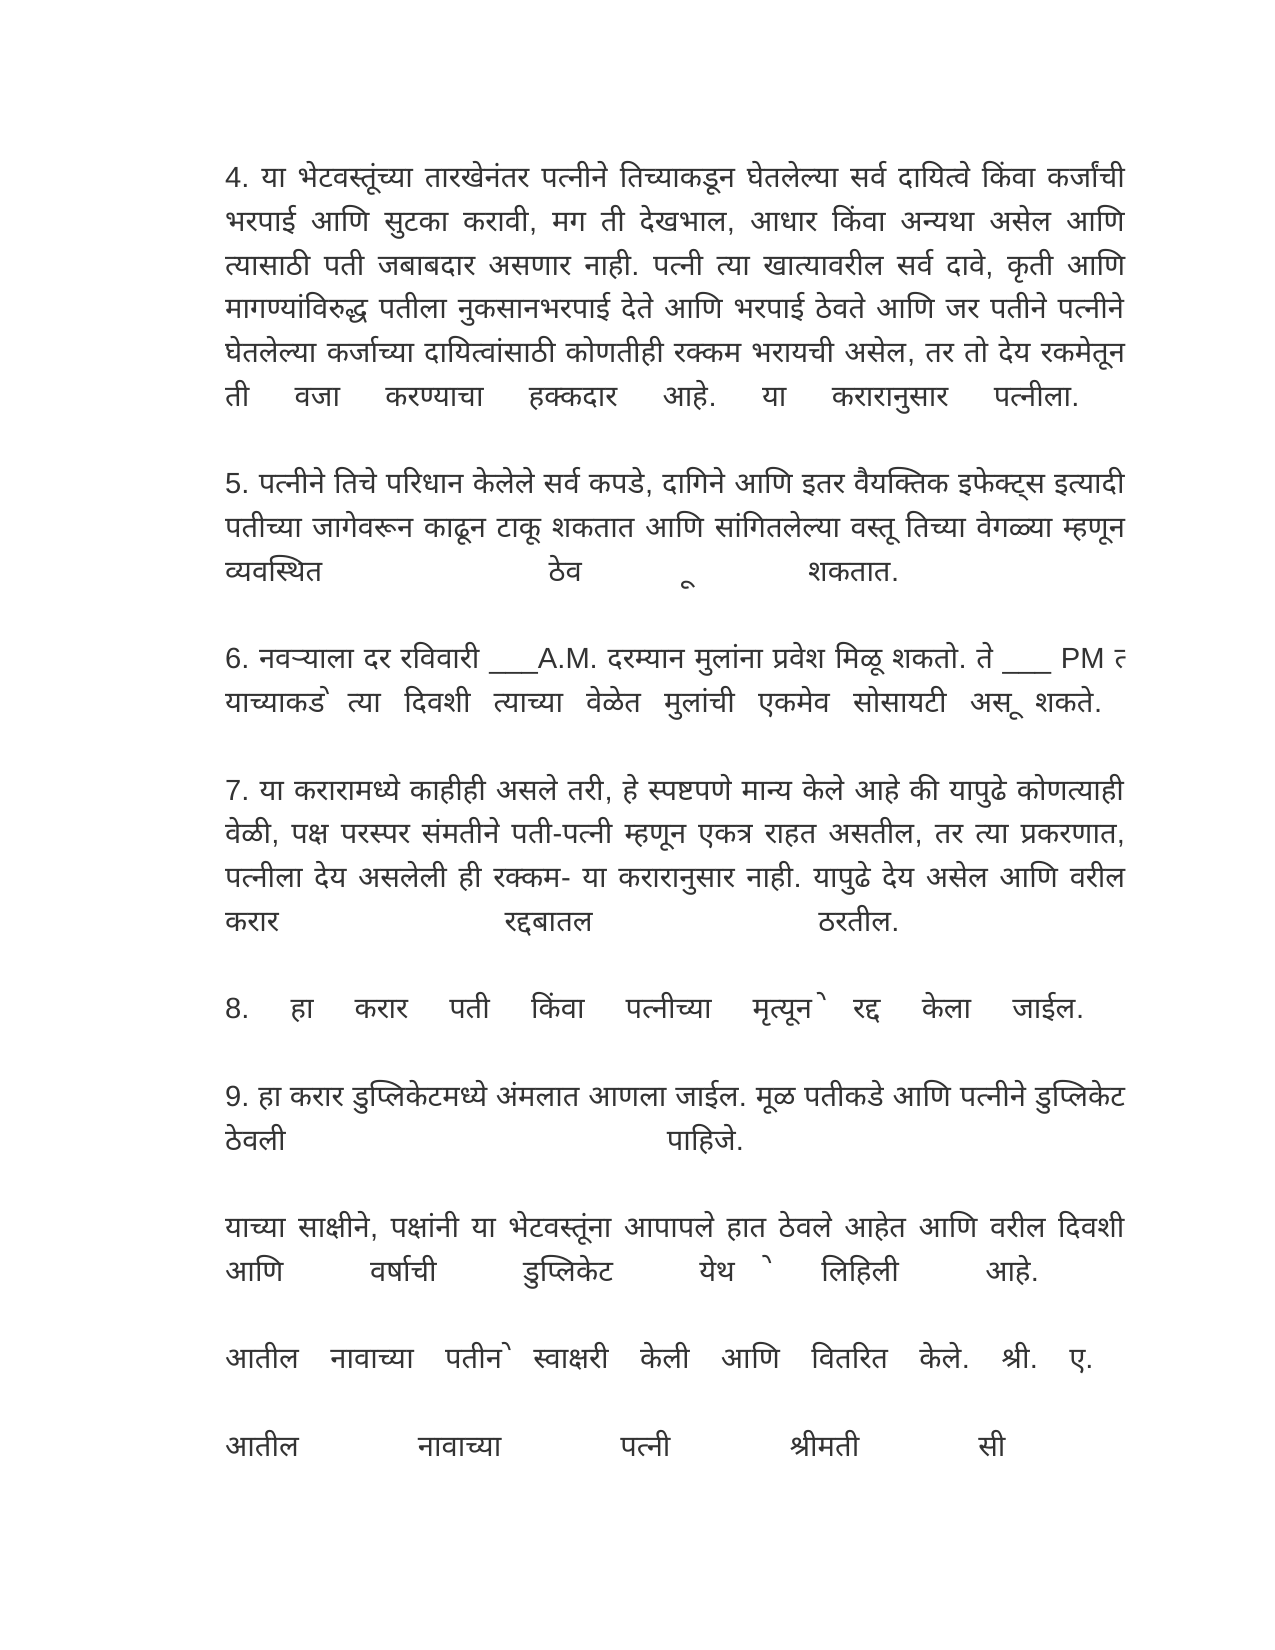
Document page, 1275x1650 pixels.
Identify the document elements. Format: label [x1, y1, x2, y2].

text [225, 150, 1125, 1462]
